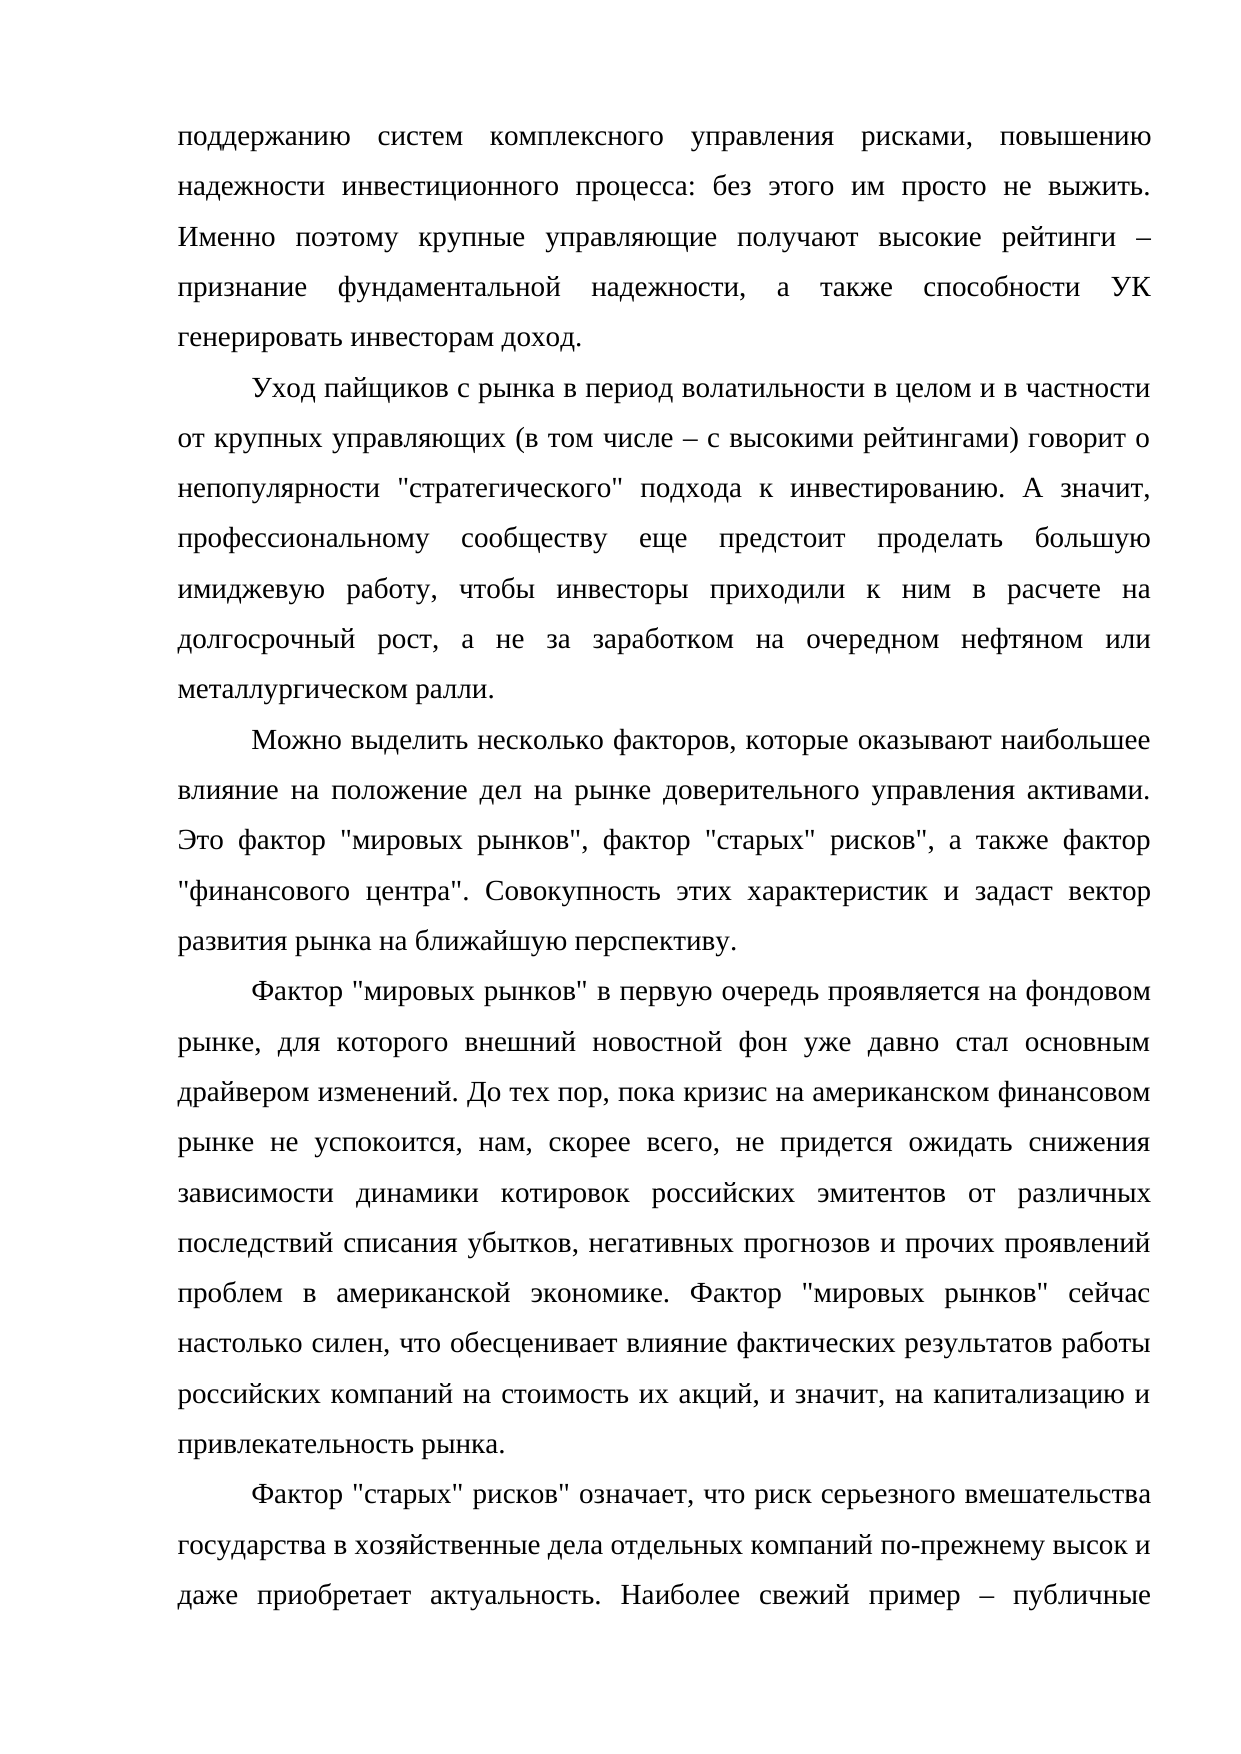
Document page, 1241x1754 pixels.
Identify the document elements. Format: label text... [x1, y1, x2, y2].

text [177, 118, 1152, 353]
text Фактор "мировых рынков" в первую очередь проявляется на фондовом рынке, для которого внешний новостной фон уже давно стал основным драйвером изменений. До тех пор, пока кризис на американском финансовом рынке не успокоится, нам, скорее всего, не придется ожидать снижения зависимости динамики котировок российских эмитентов от различных последствий списания убытков, негативных прогнозов и прочих проявлений проблем в американской экономике. Фактор "мировых рынков" сейчас настолько силен, что обесценивает влияние фактических результатов работы российских компаний на стоимость их акций, и значит, на капитализацию и привлекательность рынка. [177, 973, 1152, 1460]
text Можно выделить несколько факторов, которые оказывают наибольшее влияние на положение дел на рынке доверительного управления активами. Это фактор "мировых рынков", фактор "старых" рисков", а также фактор "финансового центра". Совокупность этих характеристик и задаст вектор развития рынка на ближайшую перспективу. [177, 722, 1152, 957]
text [177, 1477, 1152, 1611]
text Уход пайщиков с рынка в период волатильности в целом и в частности от крупных управляющих (в том числе – с высокими рейтингами) говорит о непопулярности "стратегического" подхода к инвестированию. А значит, профессиональному сообществу еще предстоит проделать большую имиджевую работу, чтобы инвесторы приходили к ним в расчете на долгосрочный рост, а не за заработком на очередном нефтяном или металлургическом ралли. [177, 370, 1152, 705]
